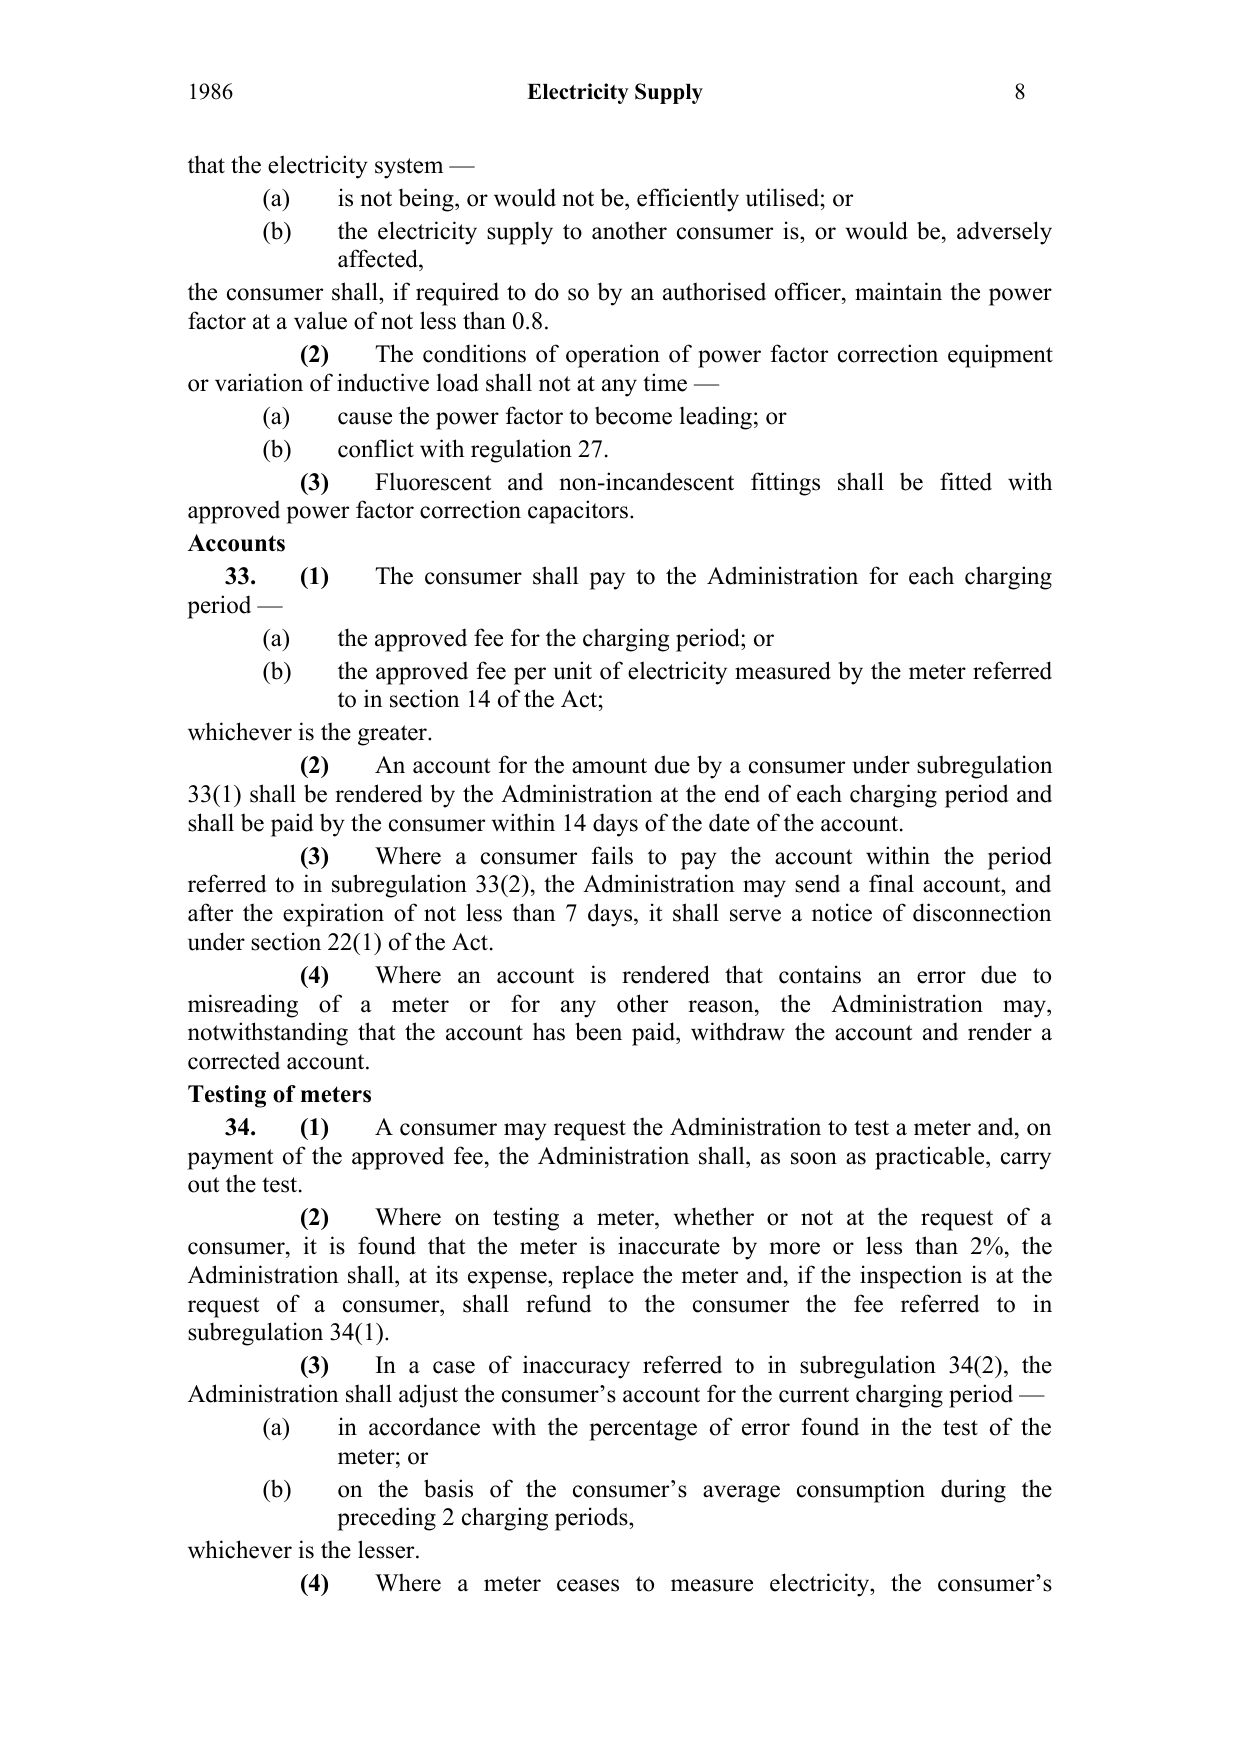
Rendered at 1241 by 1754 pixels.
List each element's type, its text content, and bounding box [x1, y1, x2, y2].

text (3) In a case of inaccuracy referred to in subregulation 34(2), the Administration shall adjust the consumer’s account for the current charging period — [187, 1350, 1053, 1408]
text 33. (1) The consumer shall pay to the Administration for each charging period — [187, 561, 1053, 619]
text (4) Where an account is rendered that contains an error due to misreading of a meter or for any other reason, the Administration may, notwithstanding that the account has been paid, withdraw the account and render a corrected account. [187, 960, 1053, 1075]
text whichever is the lesser. [187, 1535, 1053, 1564]
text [187, 1568, 1053, 1597]
subtitle Testing of meters [187, 1079, 1053, 1108]
text (b) the electricity supply to another consumer is, or would be, adversely affected, [262, 216, 1053, 273]
text (2) The conditions of operation of power factor correction equipment or variation of inductive load shall not at any time — [187, 339, 1053, 397]
text whichever is the greater. [187, 717, 1053, 746]
text 34. (1) A consumer may request the Administration to test a meter and, on payment of the approved fee, the Administration shall, as soon as practicable, carry out the test. [187, 1112, 1053, 1198]
text (b) conflict with regulation 27. [262, 434, 1053, 462]
text (b) on the basis of the consumer’s average consumption during the preceding 2 charging periods, [262, 1474, 1053, 1531]
text (3) Fluorescent and non-incandescent fittings shall be fitted with approved power factor correction capacitors. [187, 467, 1053, 524]
text the consumer shall, if required to do so by an authorised officer, maintain the power factor at a value of not less than 0.8. [187, 277, 1053, 335]
text (a) is not being, or would not be, efficiently utilised; or [262, 183, 1053, 212]
text (a) cause the power factor to become leading; or [262, 401, 1053, 429]
text (2) Where on testing a meter, whether or not at the request of a consumer, it is found that the meter is inaccurate by more or less than 2%, the Administration shall, at its expense, replace the meter and, if the inspection is at the request of a consumer, shall refund to the consumer the fee referred to in subregulation 34(1). [187, 1202, 1053, 1346]
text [187, 150, 1053, 179]
text (a) the approved fee for the charging period; or [262, 623, 1053, 652]
text (3) Where a consumer fails to pay the account within the period referred to in subregulation 33(2), the Administration may send a final account, and after the expiration of not less than 7 days, it shall serve a notice of disconnection under section 22(1) of the Act. [187, 841, 1053, 956]
text (2) An account for the amount due by a consumer under subregulation 33(1) shall be rendered by the Administration at the end of each charging period and shall be paid by the consumer within 14 days of the date of the account. [187, 750, 1053, 837]
text (a) in accordance with the percentage of error found in the test of the meter; or [262, 1412, 1053, 1469]
subtitle Accounts [187, 528, 1053, 557]
text (b) the approved fee per unit of electricity measured by the meter referred to in section 14 of the Act; [262, 656, 1053, 713]
